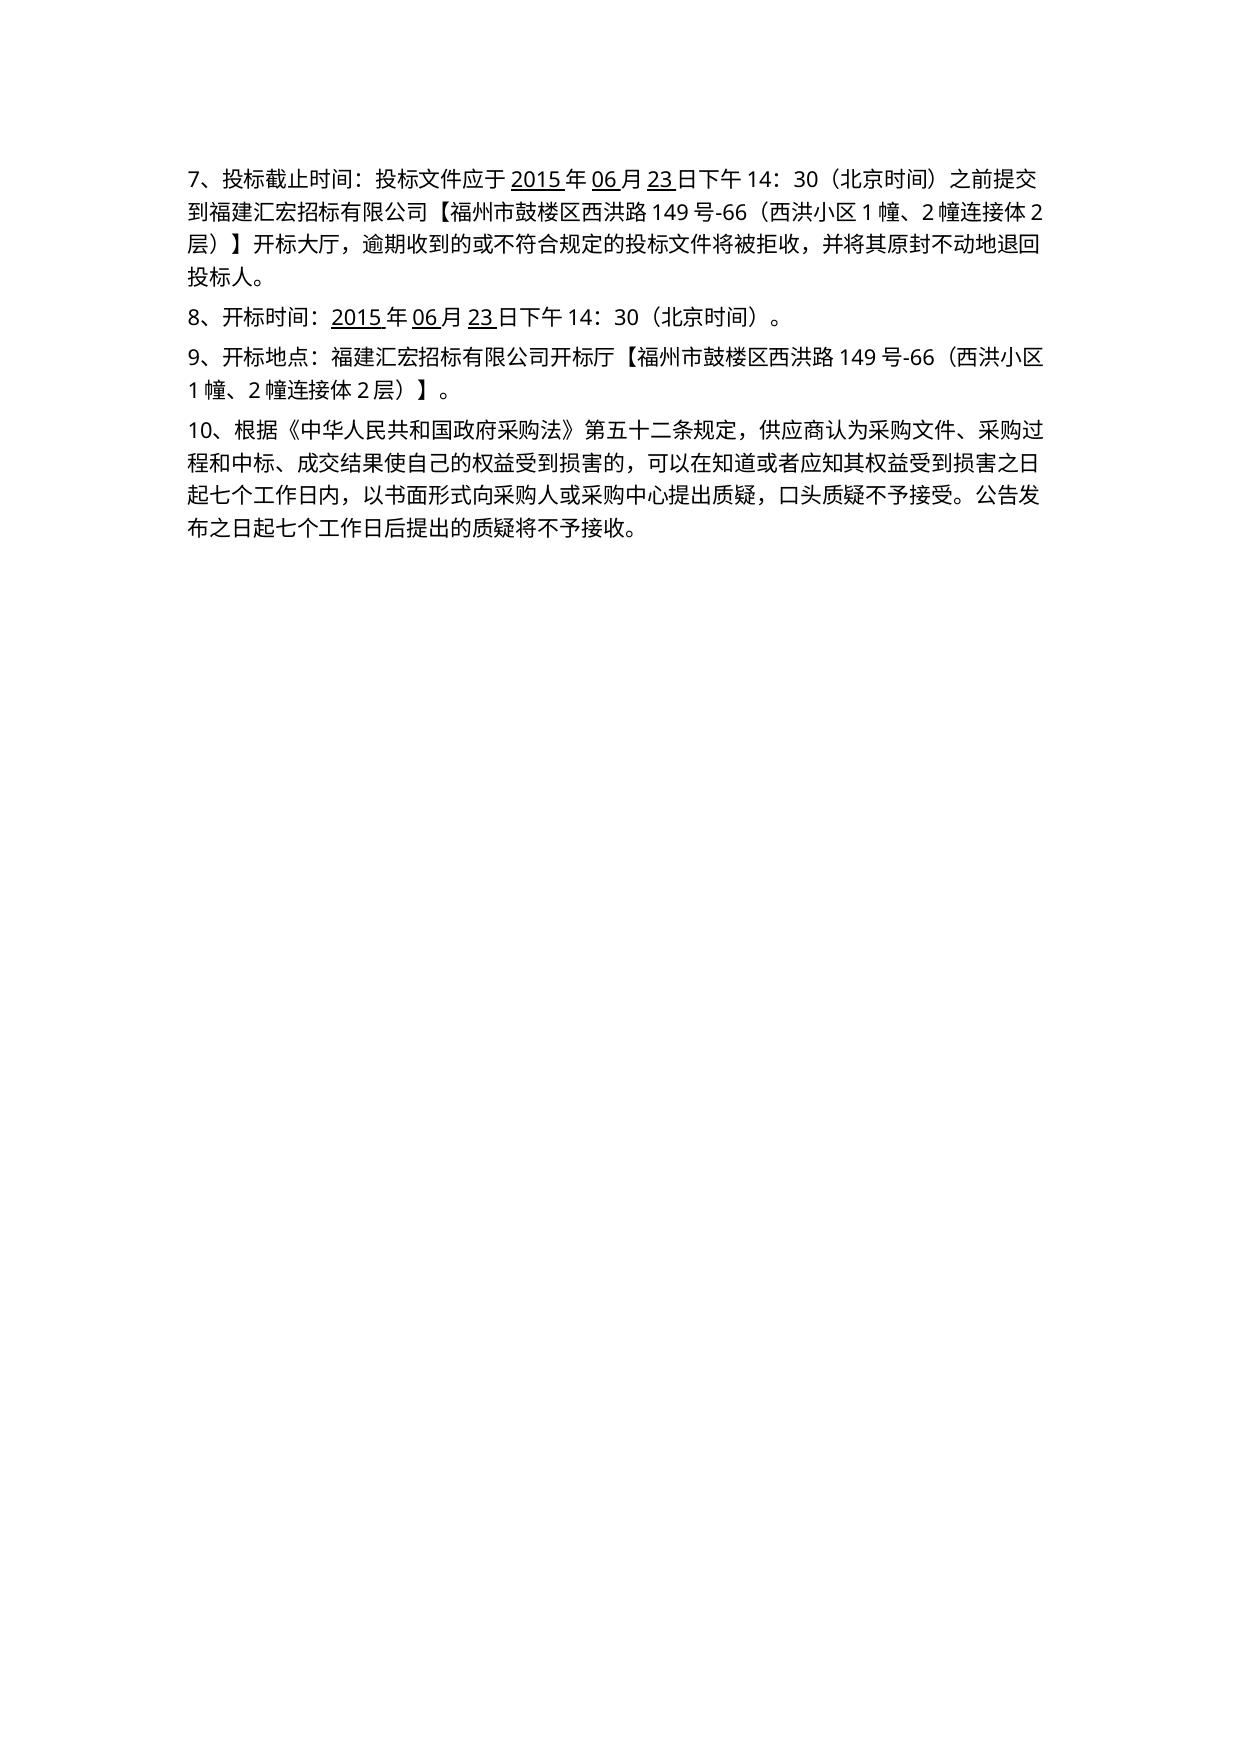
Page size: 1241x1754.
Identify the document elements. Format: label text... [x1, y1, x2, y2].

text 10、根据《中华人民共和国政府采购法》第五十二条规定，供应商认为采购文件、采购过程和中标、成交结果使自己的权益受到损害的，可以在知道或者应知其权益受到损害之日起七个工作日内，以书面形式向采购人或采购中心提出质疑，口头质疑不予接受。公告发布之日起七个工作日后提出的质疑将不予接收。 [187, 413, 1053, 543]
text 7、投标截止时间：投标文件应于2015年06月23日下午14：30（北京时间）之前提交到福建汇宏招标有限公司【福州市鼓楼区西洪路149号-66（西洪小区1幢、2幢连接体2层）】开标大厅，逾期收到的或不符合规定的投标文件将被拒收，并将其原封不动地退回投标人。 [187, 162, 1053, 292]
text 8、开标时间：2015年06月23日下午14：30（北京时间）。 [187, 300, 1053, 332]
text 9、开标地点：福建汇宏招标有限公司开标厅【福州市鼓楼区西洪路149号-66（西洪小区1幢、2幢连接体2层）】。 [187, 340, 1053, 405]
